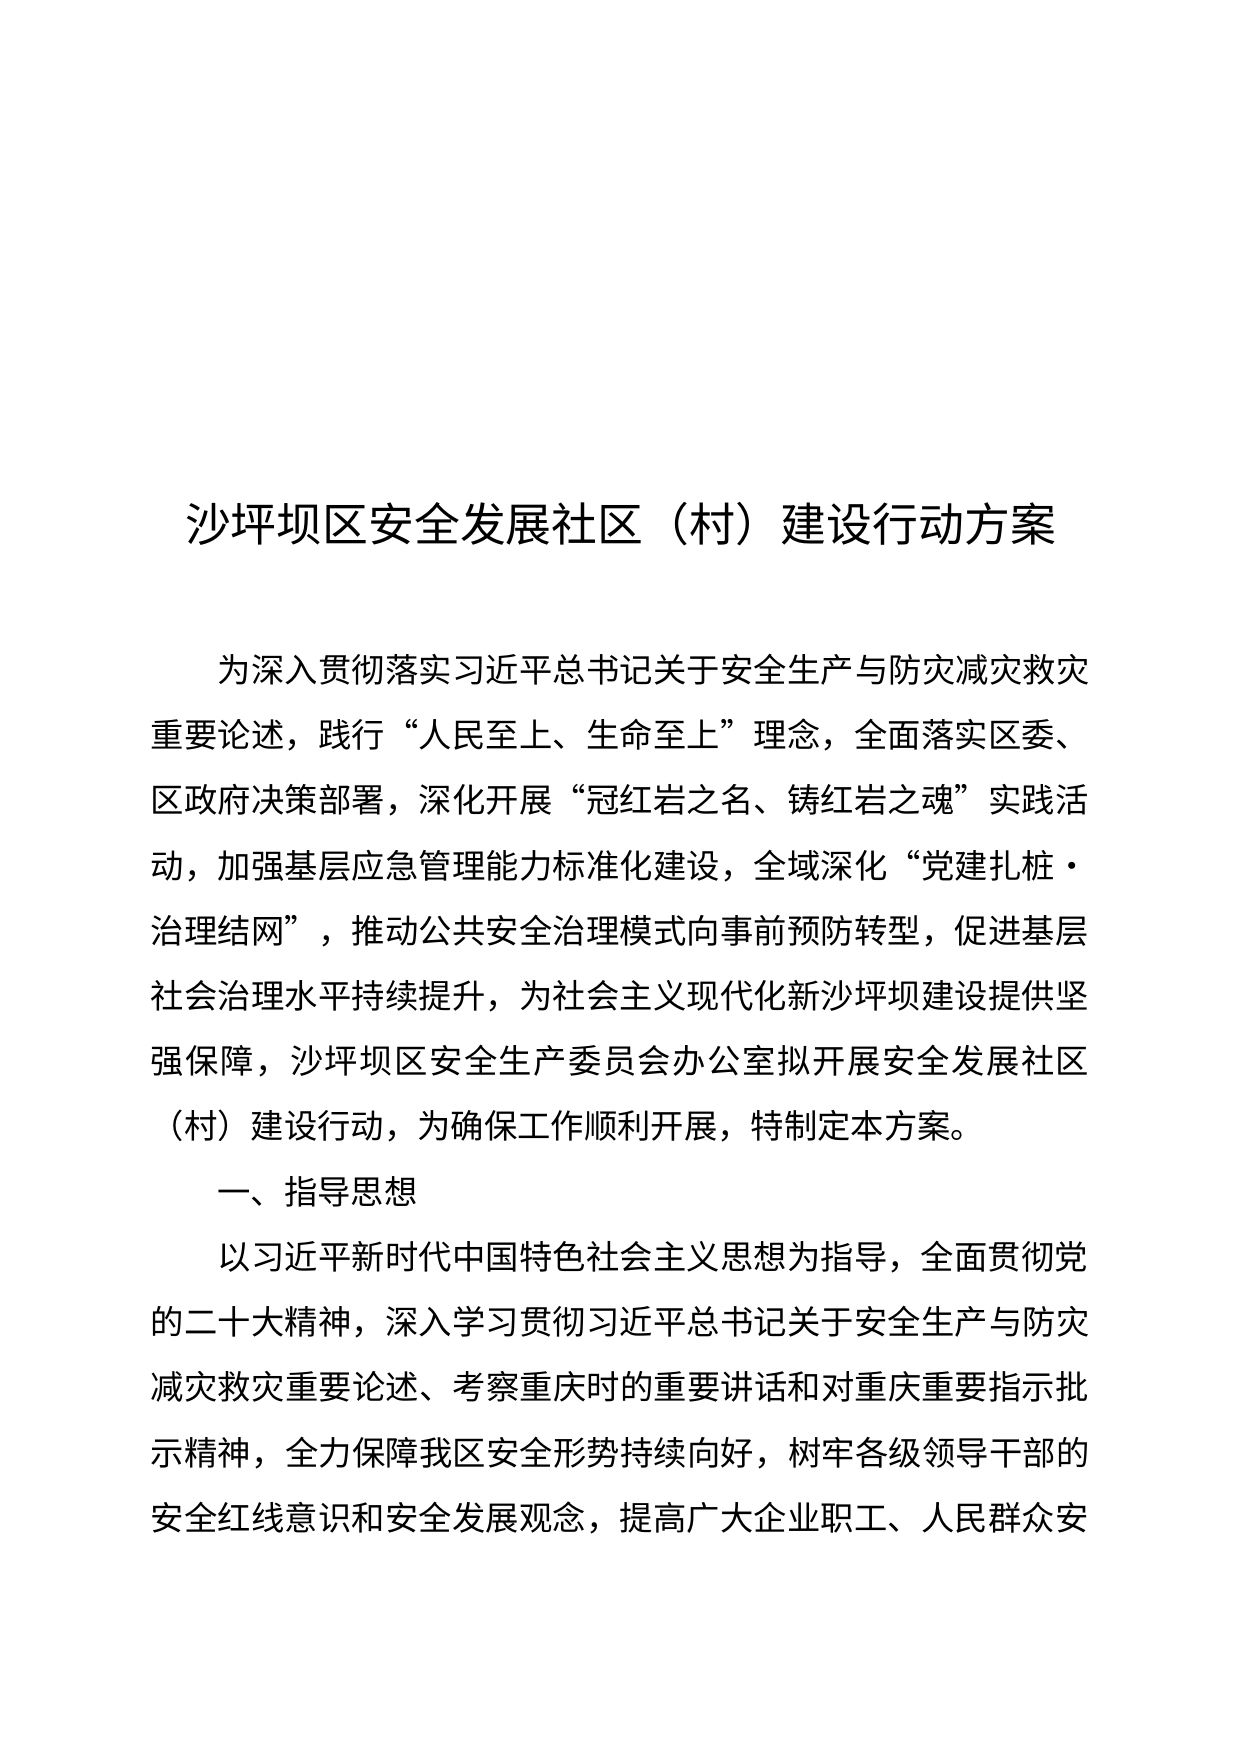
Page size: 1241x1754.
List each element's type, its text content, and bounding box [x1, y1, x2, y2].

list 一、指导思想 [151, 1157, 1089, 1222]
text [151, 1222, 1089, 1548]
text 沙坪坝区安全发展社区（村）建设行动方案 [151, 472, 1089, 570]
text 为深入贯彻落实习近平总书记关于安全生产与防灾减灾救灾重要论述，践行“人民至上、生命至上”理念，全面落实区委、区政府决策部署，深化开展“冠红岩之名、铸红岩之魂”实践活动，加强基层应急管理能力标准化建设，全域深化“党建扎桩•治理结网”，推动公共安全治理模式向事前预防转型，促进基层社会治理水平持续提升，为社会主义现代化新沙坪坝建设提供坚强保障，沙坪坝区安全生产委员会办公室拟开展安全发展社区（村）建设行动，为确保工作顺利开展，特制定本方案。 [151, 635, 1089, 1157]
